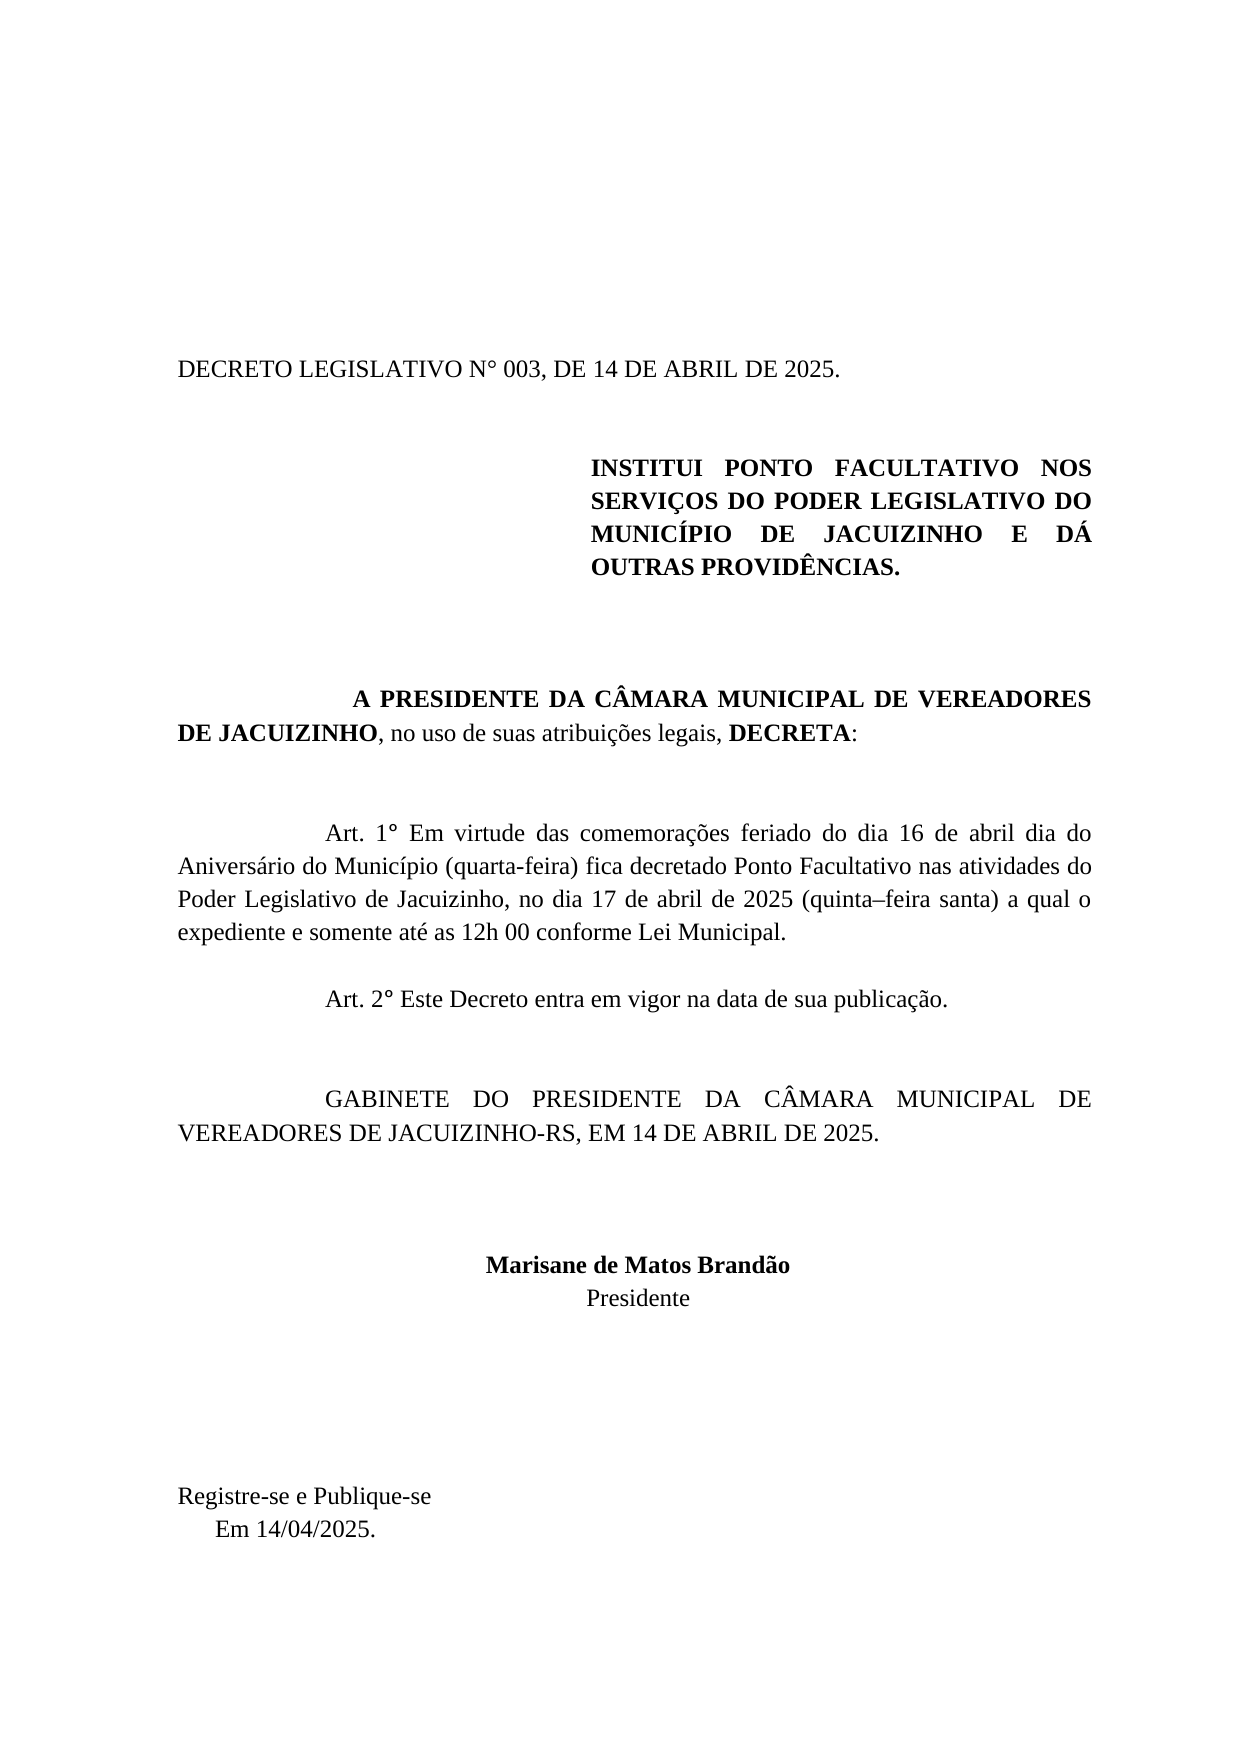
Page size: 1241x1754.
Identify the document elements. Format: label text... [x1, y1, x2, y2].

text Presidente [177, 1283, 1092, 1311]
text Art. 1º Em virtude das comemorações feriado do dia 16 de abril dia do Aniversário do Município (quarta-feira) fica decretado Ponto Facultativo nas atividades do Poder Legislativo de Jacuizinho, no dia 17 de abril de 2025 (quinta–feira santa) a qual o expediente e somente até as 12h 00 conforme Lei Municipal. [177, 817, 1092, 946]
text INSTITUI PONTO FACULTATIVO NOS SERVIÇOS DO PODER LEGISLATIVO DO MUNICÍPIO DE JACUIZINHO E DÁ OUTRAS PROVIDÊNCIAS. [591, 453, 1092, 581]
text GABINETE DO PRESIDENTE DA CÂMARA MUNICIPAL DE VEREADORES DE JACUIZINHO-RS, EM 14 DE ABRIL DE 2025. [177, 1084, 1092, 1146]
text Marisane de Matos Brandão [177, 1250, 1092, 1278]
text DECRETO LEGISLATIVO N° 003, DE 14 DE ABRIL DE 2025. [177, 354, 1092, 383]
text Registre-se e Publique-se [177, 1481, 1092, 1509]
text A PRESIDENTE DA CÂMARA MUNICIPAL DE VEREADORES DE JACUIZINHO, no uso de suas atribuições legais, DECRETA: [177, 684, 1092, 746]
text Art. 2º Este Decreto entra em vigor na data de sua publicação. [177, 983, 1092, 1014]
text Em 14/04/2025. [177, 1514, 1092, 1543]
